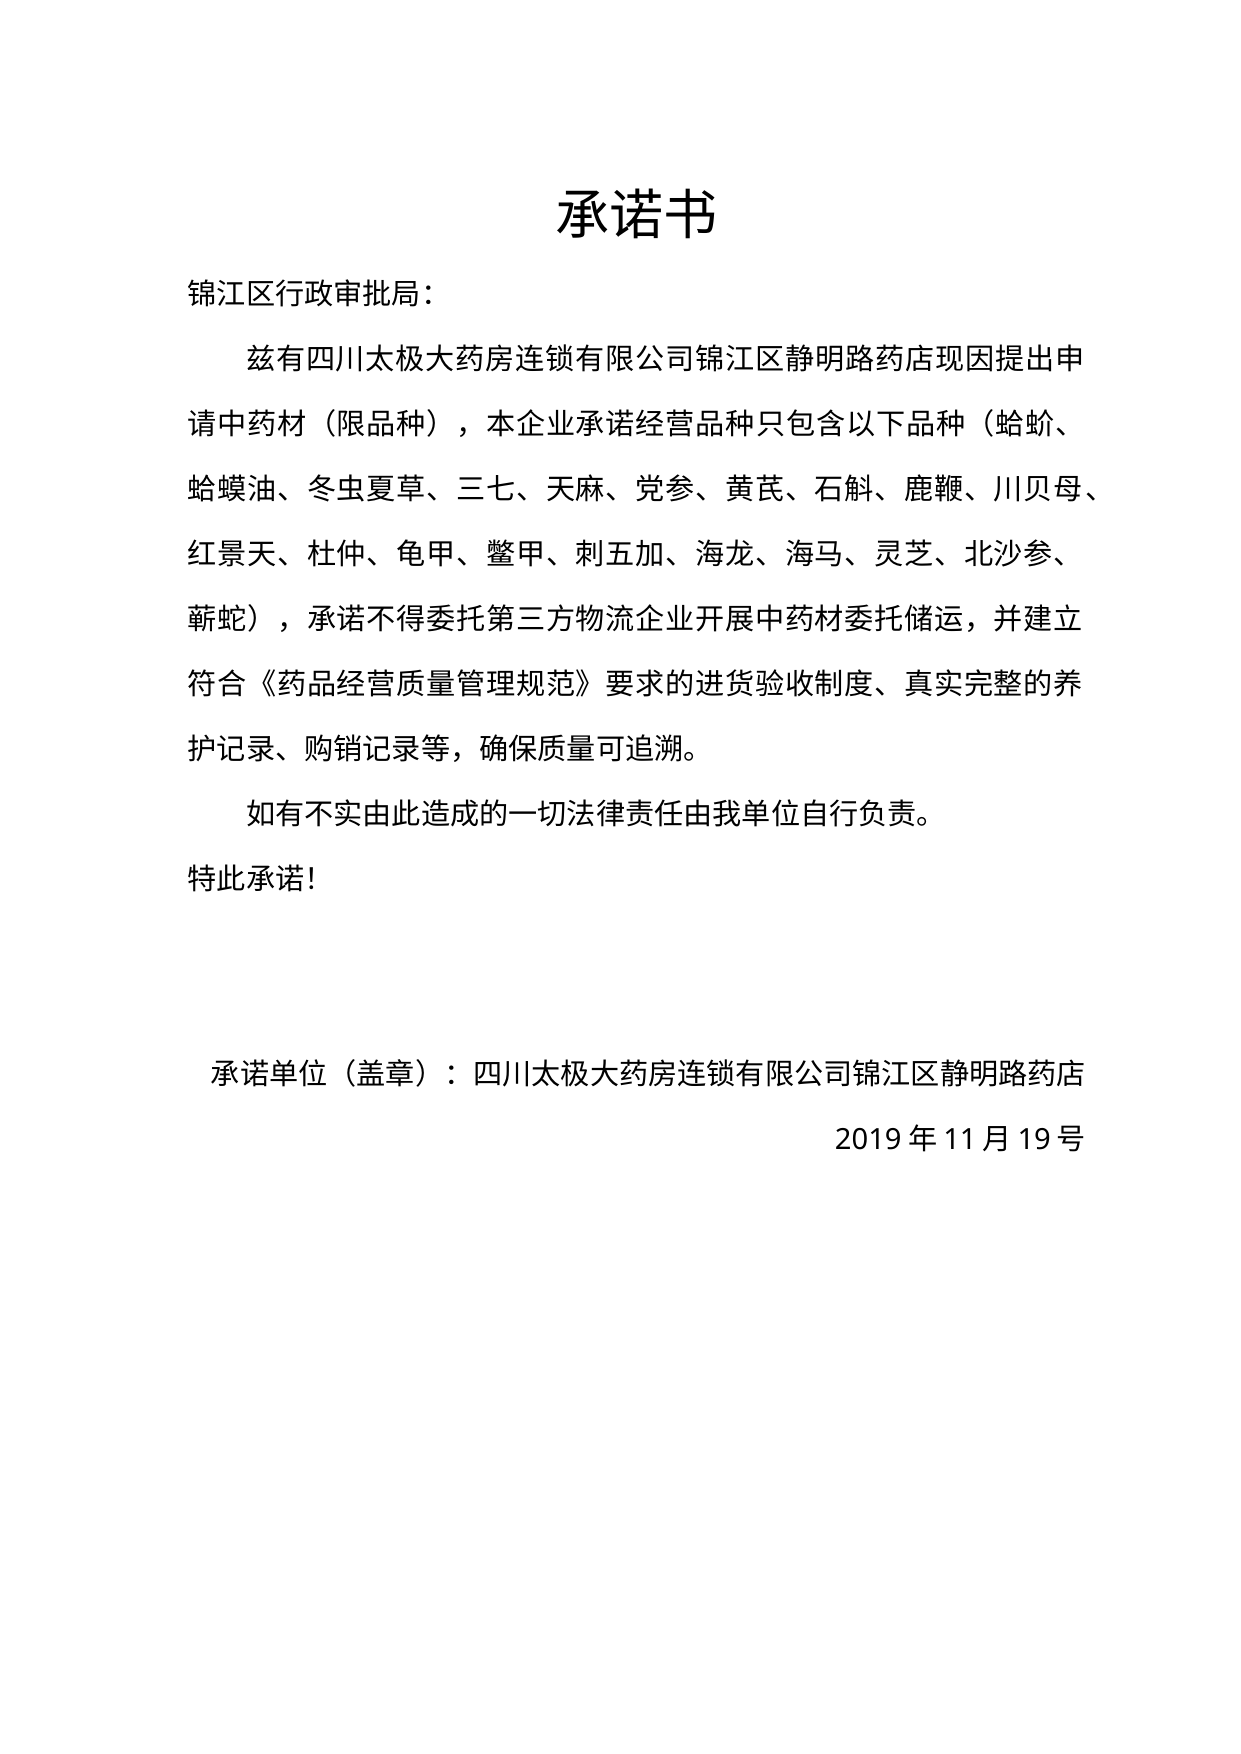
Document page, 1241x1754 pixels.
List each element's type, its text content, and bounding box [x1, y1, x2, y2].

text 承诺书 [187, 162, 1085, 259]
text 承诺单位（盖章）：四川太极大药房连锁有限公司锦江区静明路药店 [187, 1039, 1085, 1104]
text 如有不实由此造成的一切法律责任由我单位自行负责。 [187, 779, 1085, 844]
text 2019年11月19号 [187, 1104, 1085, 1169]
text 特此承诺！ [187, 844, 1085, 909]
text 锦江区行政审批局： [187, 259, 1085, 324]
text 兹有四川太极大药房连锁有限公司锦江区静明路药店现因提出申请中药材（限品种），本企业承诺经营品种只包含以下品种（蛤蚧、蛤蟆油、冬虫夏草、三七、天麻、党参、黄芪、石斛、鹿鞭、川贝母、红景天、杜仲、龟甲、鳖甲、刺五加、海龙、海马、灵芝、北沙参、蕲蛇），承诺不得委托第三方物流企业开展中药材委托储运，并建立符合《药品经营质量管理规范》要求的进货验收制度、真实完整的养护记录、购销记录等，确保质量可追溯。 [187, 324, 1085, 779]
